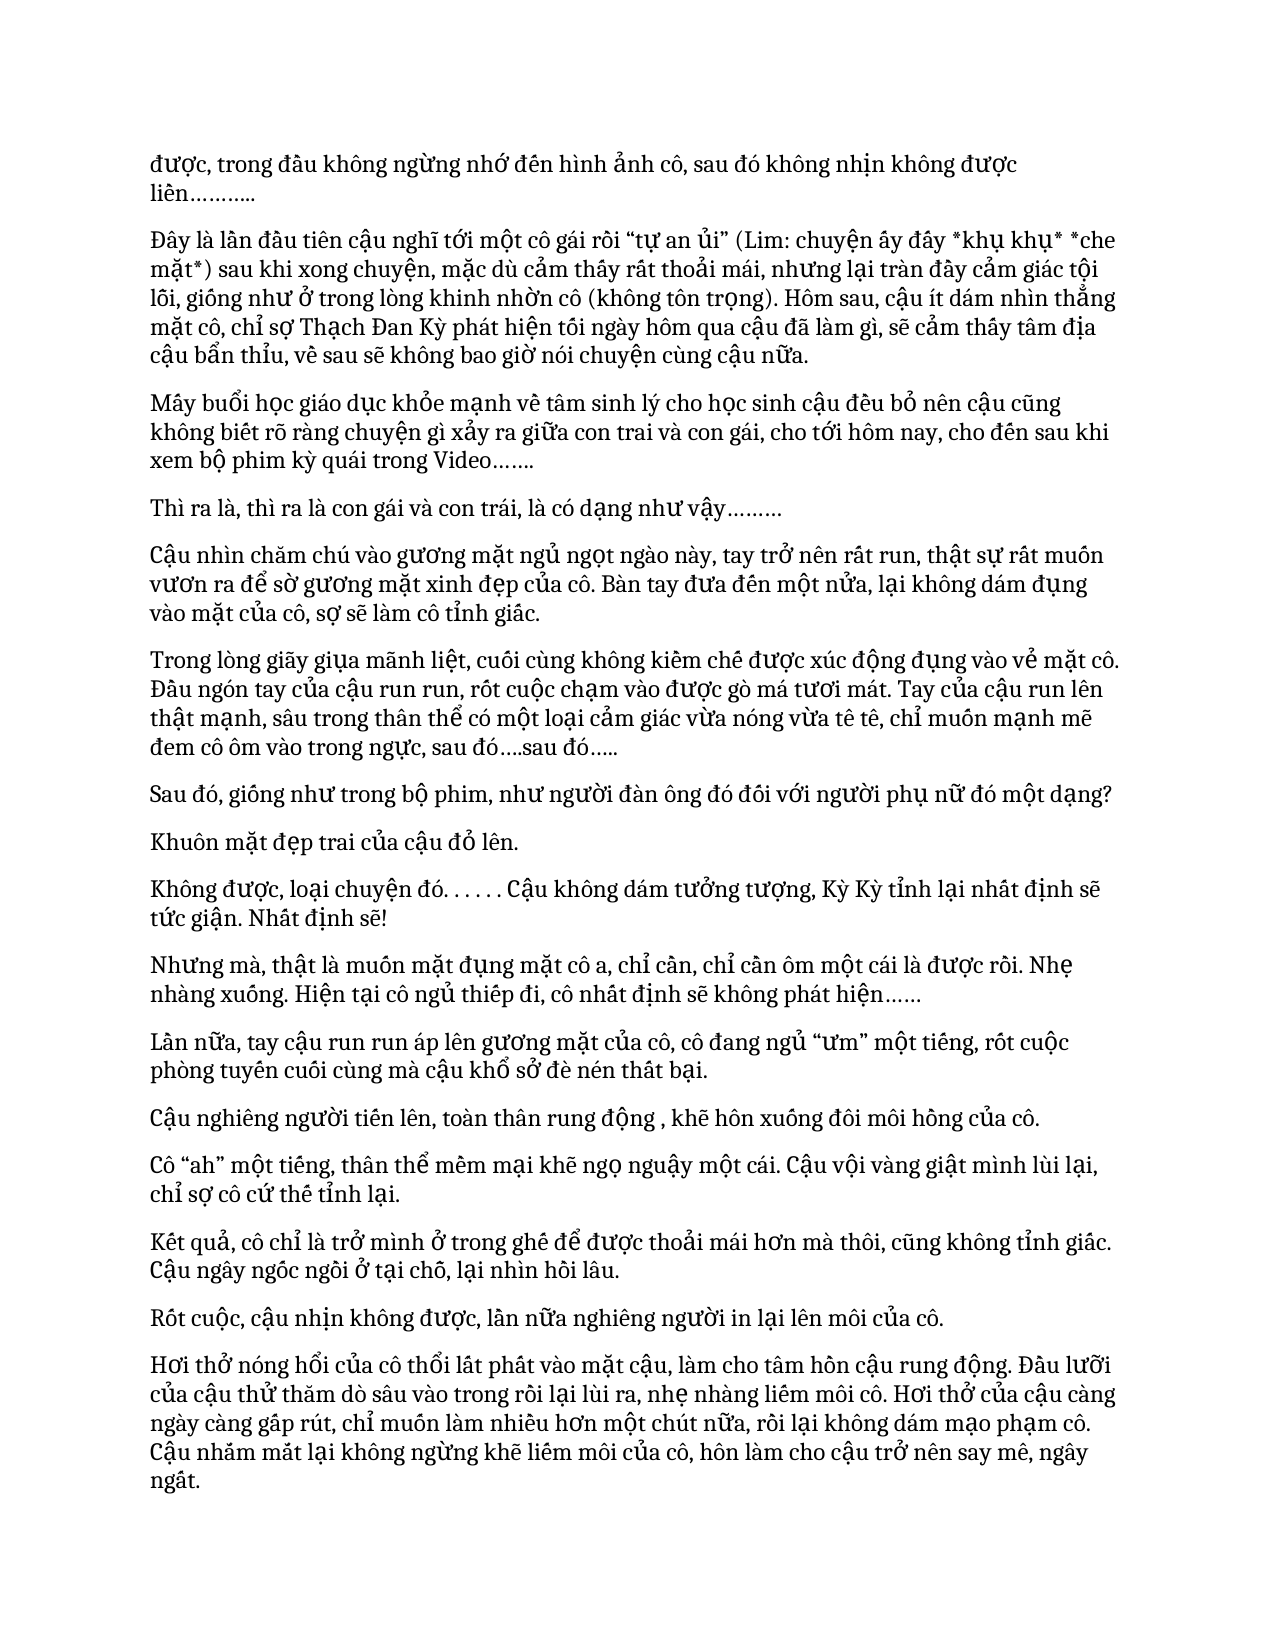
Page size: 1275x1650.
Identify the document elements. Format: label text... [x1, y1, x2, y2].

text Trong lòng giãy giụa mãnh liệt, cuối cùng không kiềm chế được xúc động đụng vào vẻ mặt cô. Đầu ngón tay của cậu run run, rốt cuộc chạm vào được gò má tươi mát. Tay của cậu run lên thật mạnh, sâu trong thân thể có một loại cảm giác vừa nóng vừa tê tê, chỉ muốn mạnh mẽ đem cô ôm vào trong ngực, sau đó….sau đó….. [150, 646, 1125, 761]
text Kết quả, cô chỉ là trở mình ở trong ghế để được thoải mái hơn mà thôi, cũng không tỉnh giấc. Cậu ngây ngốc ngồi ở tại chỗ, lại nhìn hồi lâu. [150, 1227, 1125, 1285]
text Thì ra là, thì ra là con gái và con trái, là có dạng như vậy……… [150, 494, 1125, 522]
text Đây là lần đầu tiên cậu nghĩ tới một cô gái rồi “tự an ủi” (Lim: chuyện ấy đấy *khụ khụ* *che mặt*) sau khi xong chuyện, mặc dù cảm thấy rất thoải mái, nhưng lại tràn đầy cảm giác tội lỗi, giống như ở trong lòng khinh nhờn cô (không tôn trọng). Hôm sau, cậu ít dám nhìn thẳng mặt cô, chỉ sợ Thạch Đan Kỳ phát hiện tối ngày hôm qua cậu đã làm gì, sẽ cảm thấy tâm địa cậu bẩn thỉu, về sau sẽ không bao giờ nói chuyện cùng cậu nữa. [150, 226, 1125, 370]
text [150, 150, 1125, 207]
text Lần nữa, tay cậu run run áp lên gương mặt của cô, cô đang ngủ “ưm” một tiếng, rốt cuộc phòng tuyến cuối cùng mà cậu khổ sở đè nén thất bại. [150, 1027, 1125, 1085]
text Sau đó, giống như trong bộ phim, như người đàn ông đó đối với người phụ nữ đó một dạng? [150, 780, 1125, 809]
text Nhưng mà, thật là muốn mặt đụng mặt cô a, chỉ cần, chỉ cần ôm một cái là được rồi. Nhẹ nhàng xuống. Hiện tại cô ngủ thiếp đi, cô nhất định sẽ không phát hiện…… [150, 951, 1125, 1009]
text Cậu nhìn chăm chú vào gương mặt ngủ ngọt ngào này, tay trở nên rất run, thật sự rất muốn vươn ra để sờ gương mặt xinh đẹp của cô. Bàn tay đưa đến một nửa, lại không dám đụng vào mặt của cô, sợ sẽ làm cô tỉnh giấc. [150, 541, 1125, 627]
text Mấy buổi học giáo dục khỏe mạnh về tâm sinh lý cho học sinh cậu đều bỏ nên cậu cũng không biết rõ ràng chuyện gì xảy ra giữa con trai và con gái, cho tới hôm nay, cho đến sau khi xem bộ phim kỳ quái trong Video……. [150, 389, 1125, 475]
text Không được, loại chuyện đó. . . . . . Cậu không dám tưởng tượng, Kỳ Kỳ tỉnh lại nhất định sẽ tức giận. Nhất định sẽ! [150, 875, 1125, 932]
text Rốt cuộc, cậu nhịn không được, lần nữa nghiêng người in lại lên môi của cô. [150, 1304, 1125, 1332]
text Hơi thở nóng hổi của cô thổi lất phất vào mặt cậu, làm cho tâm hồn cậu rung động. Đầu lưỡi của cậu thử thăm dò sâu vào trong rồi lại lùi ra, nhẹ nhàng liếm môi cô. Hơi thở của cậu càng ngày càng gấp rút, chỉ muốn làm nhiều hơn một chút nữa, rồi lại không dám mạo phạm cô. Cậu nhắm mắt lại không ngừng khẽ liếm môi của cô, hôn làm cho cậu trở nên say mê, ngây ngất. [150, 1351, 1125, 1495]
text Cô “ah” một tiếng, thân thể mềm mại khẽ ngọ nguậy một cái. Cậu vội vàng giật mình lùi lại, chỉ sợ cô cứ thế tỉnh lại. [150, 1151, 1125, 1209]
text Khuôn mặt đẹp trai của cậu đỏ lên. [150, 827, 1125, 856]
text Cậu nghiêng người tiến lên, toàn thân rung động , khẽ hôn xuống đôi môi hồng của cô. [150, 1104, 1125, 1132]
